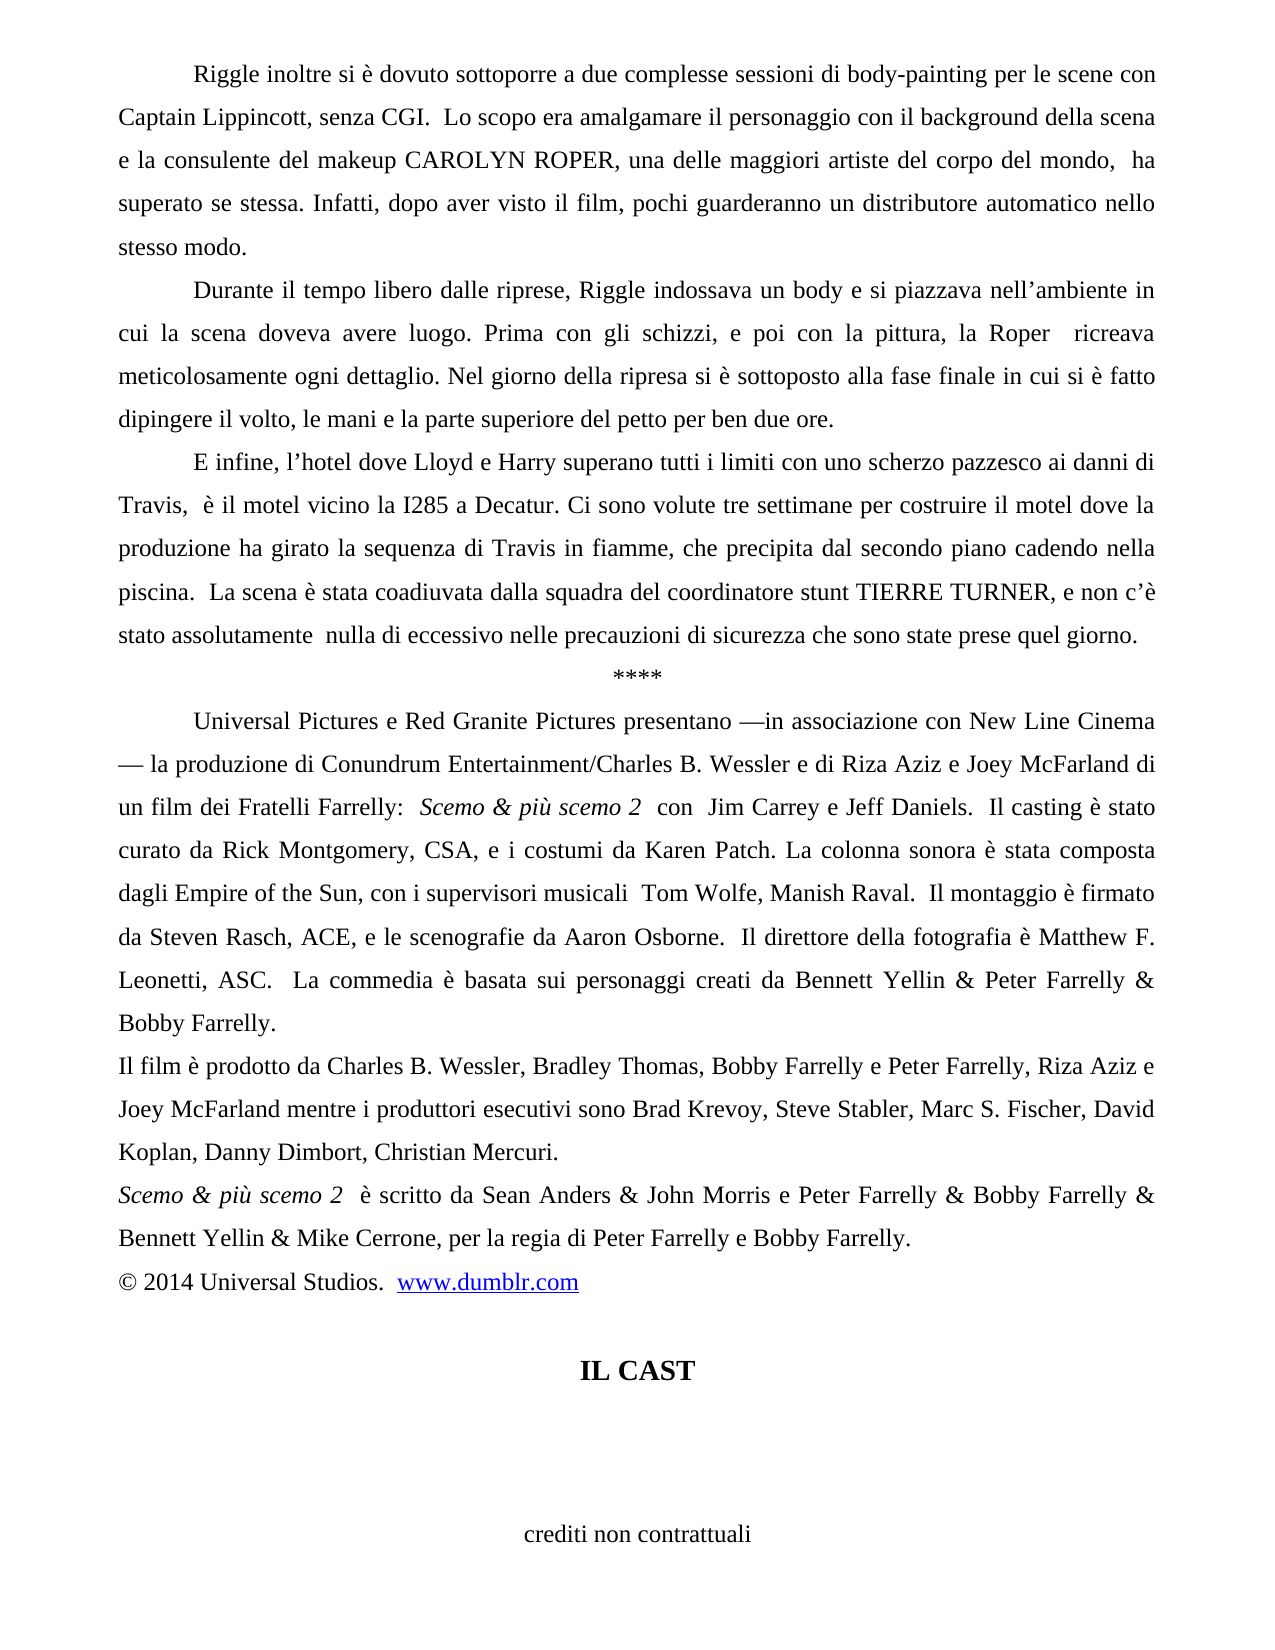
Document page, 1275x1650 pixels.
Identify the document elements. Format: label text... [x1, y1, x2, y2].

text **** [118, 663, 1157, 692]
text © 2014 Universal Studios. www.dumblr.com [118, 1267, 1157, 1295]
text E infine, l’hotel dove Lloyd e Harry superano tutti i limiti con uno scherzo pazzesco ai danni di Travis, è il motel vicino la I285 a Decatur. Ci sono volute tre settimane per costruire il motel dove la produzione ha girato la sequenza di Travis in fiamme, che precipita dal secondo piano cadendo nella piscina. La scena è stata coadiuvata dalla squadra del coordinatore stunt TIERRE TURNER, e non c’è stato assolutamente nulla di eccessivo nelle precauzioni di sicurezza che sono state prese quel giorno. [118, 447, 1157, 648]
text IL CAST [118, 1353, 1157, 1386]
text Universal Pictures e Red Granite Pictures presentano —in associazione con New Line Cinema— la produzione di Conundrum Entertainment/Charles B. Wessler e di Riza Aziz e Joey McFarland di un film dei Fratelli Farrelly: Scemo & più scemo 2 con Jim Carrey e Jeff Daniels. Il casting è stato curato da Rick Montgomery, CSA, e i costumi da Karen Patch. La colonna sonora è stata composta dagli Empire of the Sun, con i supervisori musicali Tom Wolfe, Manish Raval. Il montaggio è firmato da Steven Rasch, ACE, e le scenografie da Aaron Osborne. Il direttore della fotografia è Matthew F. Leonetti, ASC. La commedia è basata sui personaggi creati da Bennett Yellin & Peter Farrelly & Bobby Farrelly. [118, 706, 1157, 1037]
text Durante il tempo libero dalle riprese, Riggle indossava un body e si piazzava nell’ambiente in cui la scena doveva avere luogo. Prima con gli schizzi, e poi con la pittura, la Roper ricreava meticolosamente ogni dettaglio. Nel giorno della ripresa si è sottoposto alla fase finale in cui si è fatto dipingere il volto, le mani e la parte superiore del petto per ben due ore. [118, 275, 1157, 433]
text Riggle inoltre si è dovuto sottoporre a due complesse sessioni di body-painting per le scene con Captain Lippincott, senza CGI. Lo scopo era amalgamare il personaggio con il background della scena e la consulente del makeup CAROLYN ROPER, una delle maggiori artiste del corpo del mondo, ha superato se stessa. Infatti, dopo aver visto il film, pochi guarderanno un distributore automatico nello stesso modo. [118, 59, 1157, 260]
text Scemo & più scemo 2 è scritto da Sean Anders & John Morris e Peter Farrelly & Bobby Farrelly & Bennett Yellin & Mike Cerrone, per la regia di Peter Farrelly e Bobby Farrelly. [118, 1180, 1157, 1252]
text Il film è prodotto da Charles B. Wessler, Bradley Thomas, Bobby Farrelly e Peter Farrelly, Riza Aziz e Joey McFarland mentre i produttori esecutivi sono Brad Krevoy, Steve Stabler, Marc S. Fischer, David Koplan, Danny Dimbort, Christian Mercuri. [118, 1051, 1157, 1166]
